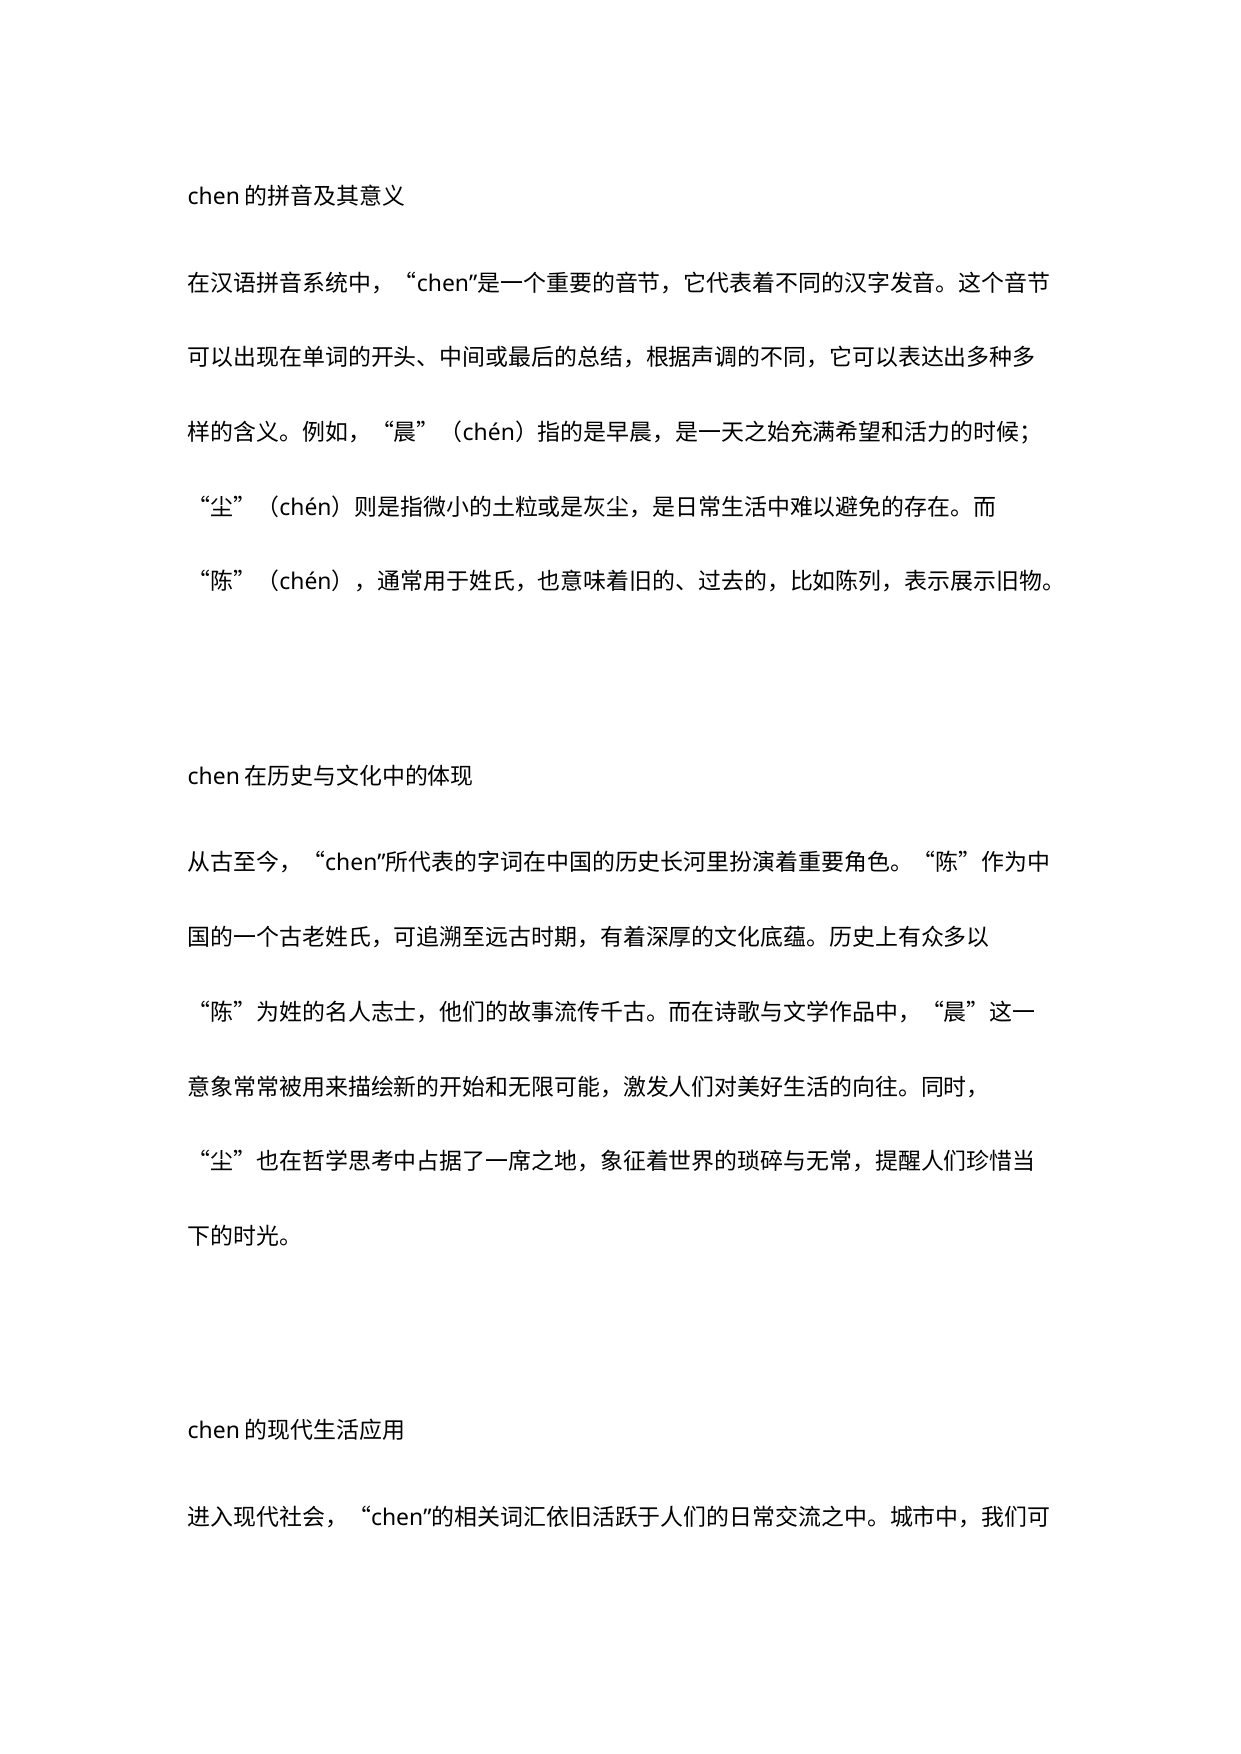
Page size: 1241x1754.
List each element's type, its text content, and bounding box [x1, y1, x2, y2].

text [187, 1483, 1053, 1548]
text chen的现代生活应用 [187, 1396, 1053, 1461]
text 在汉语拼音系统中，“chen”是一个重要的音节，它代表着不同的汉字发音。这个音节可以出现在单词的开头、中间或最后的总结，根据声调的不同，它可以表达出多种多样的含义。例如，“晨”（chén）指的是早晨，是一天之始充满希望和活力的时候；“尘”（chén）则是指微小的土粒或是灰尘，是日常生活中难以避免的存在。而“陈”（chén），通常用于姓氏，也意味着旧的、过去的，比如陈列，表示展示旧物。 [187, 249, 1053, 612]
text 从古至今，“chen”所代表的字词在中国的历史长河里扮演着重要角色。“陈”作为中国的一个古老姓氏，可追溯至远古时期，有着深厚的文化底蕴。历史上有众多以“陈”为姓的名人志士，他们的故事流传千古。而在诗歌与文学作品中，“晨”这一意象常常被用来描绘新的开始和无限可能，激发人们对美好生活的向往。同时，“尘”也在哲学思考中占据了一席之地，象征着世界的琐碎与无常，提醒人们珍惜当下的时光。 [187, 828, 1053, 1267]
text chen的拼音及其意义 [187, 162, 1053, 227]
text chen在历史与文化中的体现 [187, 742, 1053, 807]
